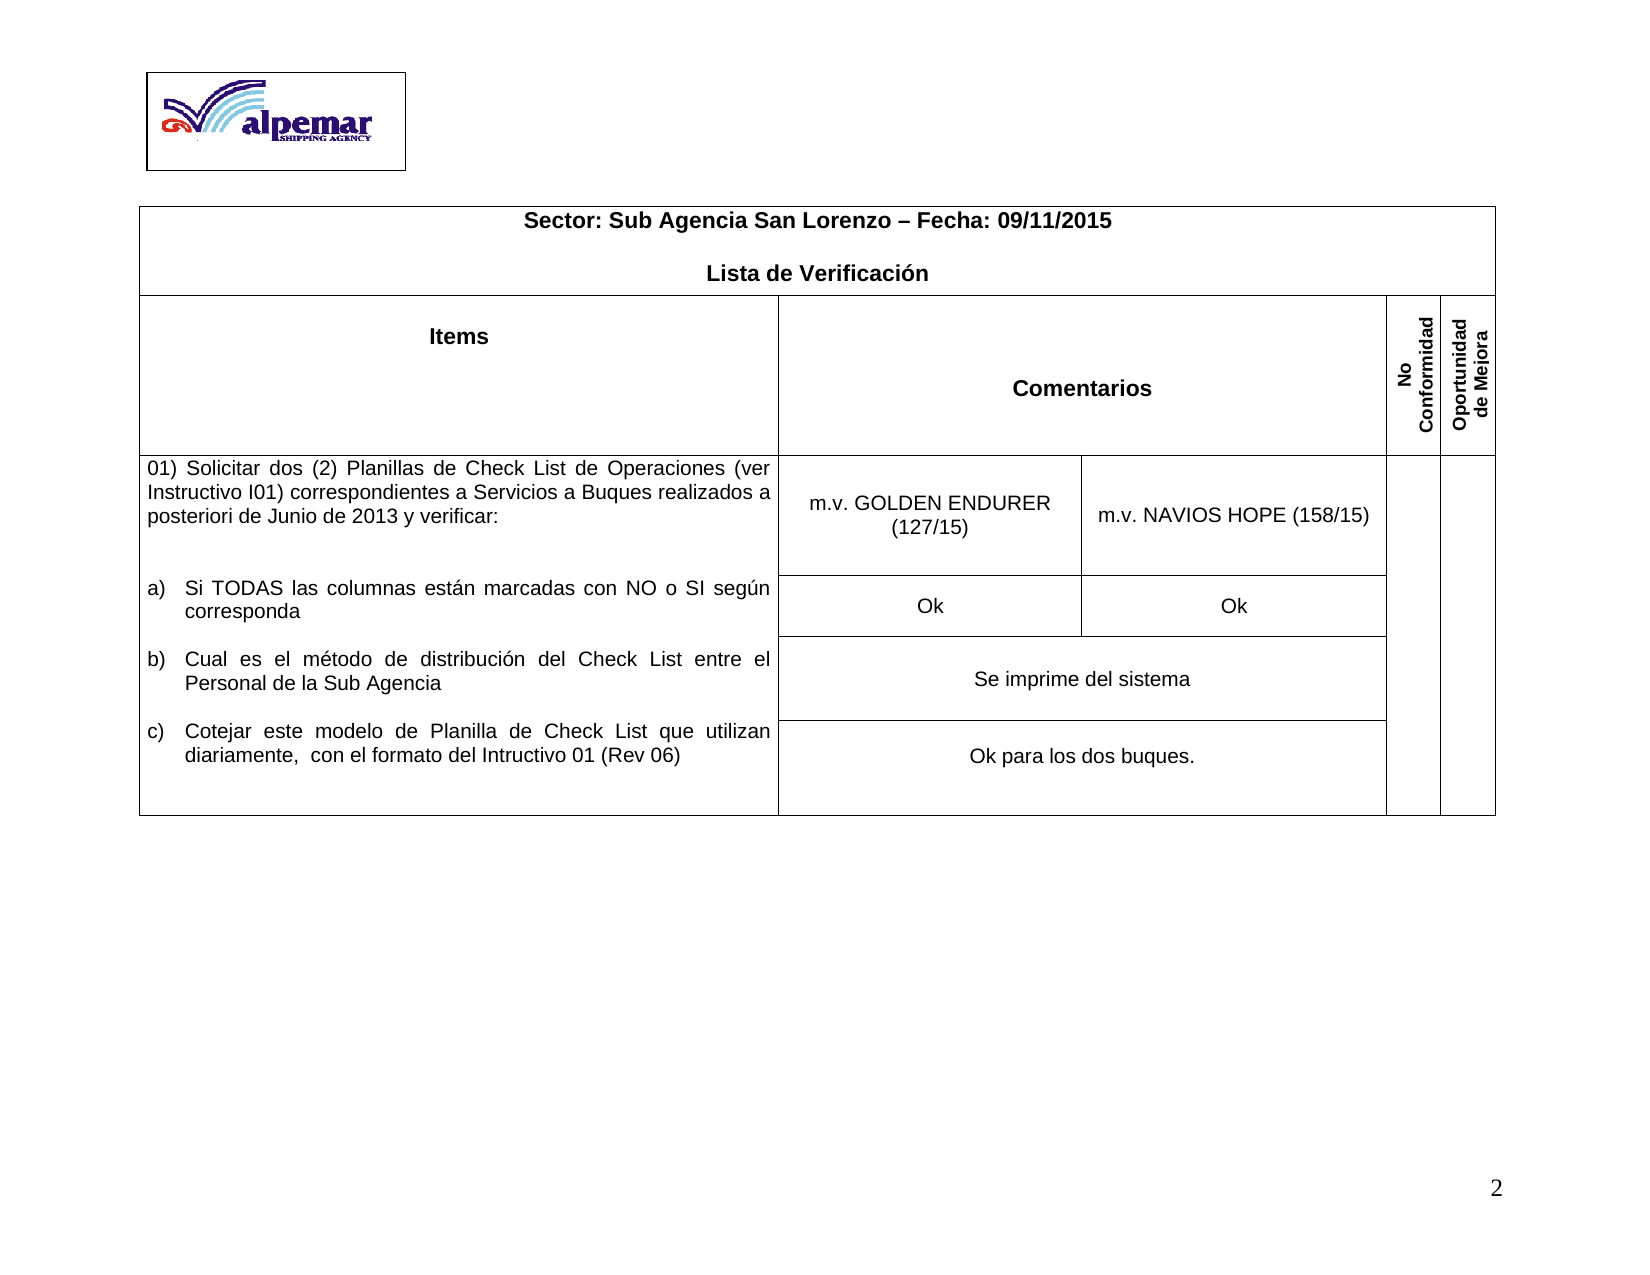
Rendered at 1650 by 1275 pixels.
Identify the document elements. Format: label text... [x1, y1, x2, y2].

table_cell m.v. GOLDEN ENDURER (127/15) [779, 456, 1081, 574]
table_cell m.v. NAVIOS HOPE (158/15) [1082, 456, 1386, 574]
table_cell [1441, 456, 1495, 815]
table_cell [1387, 456, 1440, 815]
table_cell No Conformidad [1387, 296, 1440, 454]
table_cell Se imprime del sistema [779, 637, 1386, 720]
table_cell Items [140, 296, 778, 454]
table_cell Ok [779, 576, 1081, 636]
table_cell Oportunidad de Mejora [1441, 296, 1495, 454]
picture [162, 80, 390, 163]
table_cell Ok [1082, 576, 1386, 636]
table_cell Comentarios [779, 296, 1386, 454]
table_cell Ok para los dos buques. [779, 721, 1386, 815]
table_header Sector: Sub Agencia San Lorenzo – Fecha: 09/11/2015 Lista de Verificación [140, 207, 1495, 295]
table_cell 01) Solicitar dos (2) Planillas de Check List de Operaciones (ver Instructivo I01) correspondientes a Servicios a Buques realizados a posteriori de Junio de 2013 y verificar: Si TODAS las columnas están marcadas con NO o SI según corresponda Cual es el método de distribución del Check List entre el Personal de la Sub Agencia Cotejar este modelo de Planilla de Check List que utilizan diariamente, con el formato del Intructivo 01 (Rev 06) [140, 456, 778, 815]
